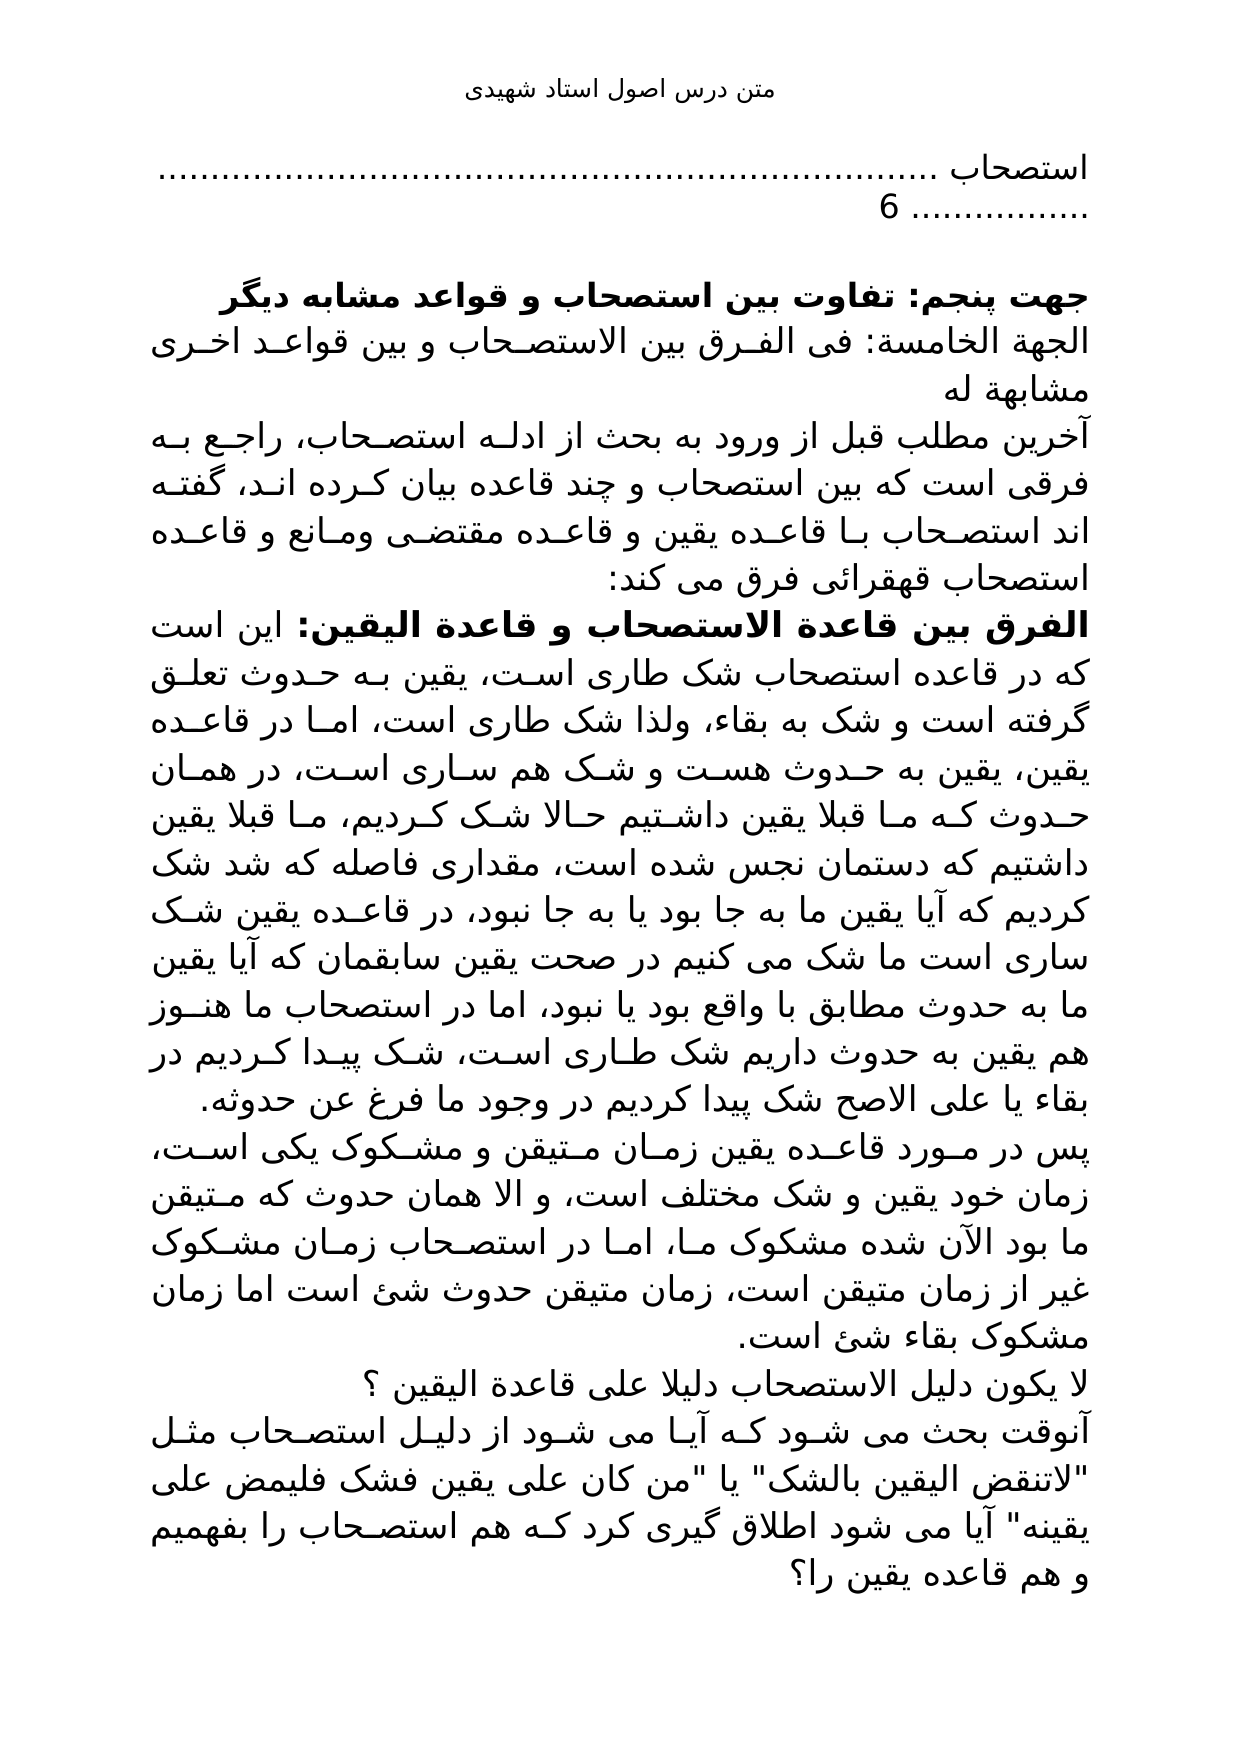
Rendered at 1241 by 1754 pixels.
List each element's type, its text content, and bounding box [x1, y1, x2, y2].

text الفرق بین قاعدة الاستصحاب و قاعدة الیقین: این است که در قاعده استصحاب شک طاری است، یقین به حدوث تعلق گرفته است و شک به بقاء، ولذا شک طاری است، اما در قاعده یقین، یقین به حدوث هست و شک هم ساری است، در همان حدوث که ما قبلا یقین داشتیم حالا شک کردیم، ما قبلا یقین داشتیم که دستمان نجس شده است، مقداری فاصله که شد شک کردیم که آیا یقین ما به جا بود یا به جا نبود، در قاعده یقین شک ساری است ما شک می کنیم در صحت یقین سابقمان که آیا یقین ما به حدوث مطابق با واقع بود یا نبود، اما در استصحاب ما هنوز هم یقین به حدوث داریم شک طاری است، شک پیدا کردیم در بقاء یا علی الاصح شک پیدا کردیم در وجود ما فرغ عن حدوثه. [150, 605, 1090, 1120]
text پس در مورد قاعده یقین زمان متیقن و مشکوک یکی است، زمان خود یقین و شک مختلف است، و الا همان حدوث که متیقن ما بود الآن شده مشکوک ما، اما در استصحاب زمان مشکوک غیر از زمان متیقن است، زمان متیقن حدوث شئ است اما زمان مشکوک بقاء شئ است. [150, 1126, 1090, 1357]
text الجهة الخامسة: فی الفرق بین الاستصحاب و بین قواعد اخری مشابهة له [150, 321, 1090, 409]
text لا یکون دلیل الاستصحاب دلیلا علی قاعدة الیقین ؟ [150, 1363, 1090, 1404]
text آنوقت بحث می شود که آیا می شود از دلیل استصحاب مثل "لاتنقض الیقین بالشک" یا "من کان علی یقین فشک فلیمض علی یقینه" آیا می شود اطلاق گیری کرد که هم استصحاب را بفهمیم و هم قاعده یقین را؟ [150, 1411, 1090, 1594]
text آخرین مطلب قبل از ورود به بحث از ادله استصحاب، راجع به فرقی است که بین استصحاب و چند قاعده بیان کرده اند، گفته اند استصحاب با قاعده یقین و قاعده مقتضی ومانع و قاعده استصحاب قهقرائی فرق می کند: [150, 415, 1090, 599]
subtitle جهت پنجم: تفاوت بین استصحاب و قواعد مشابه دیگر [150, 276, 1090, 315]
